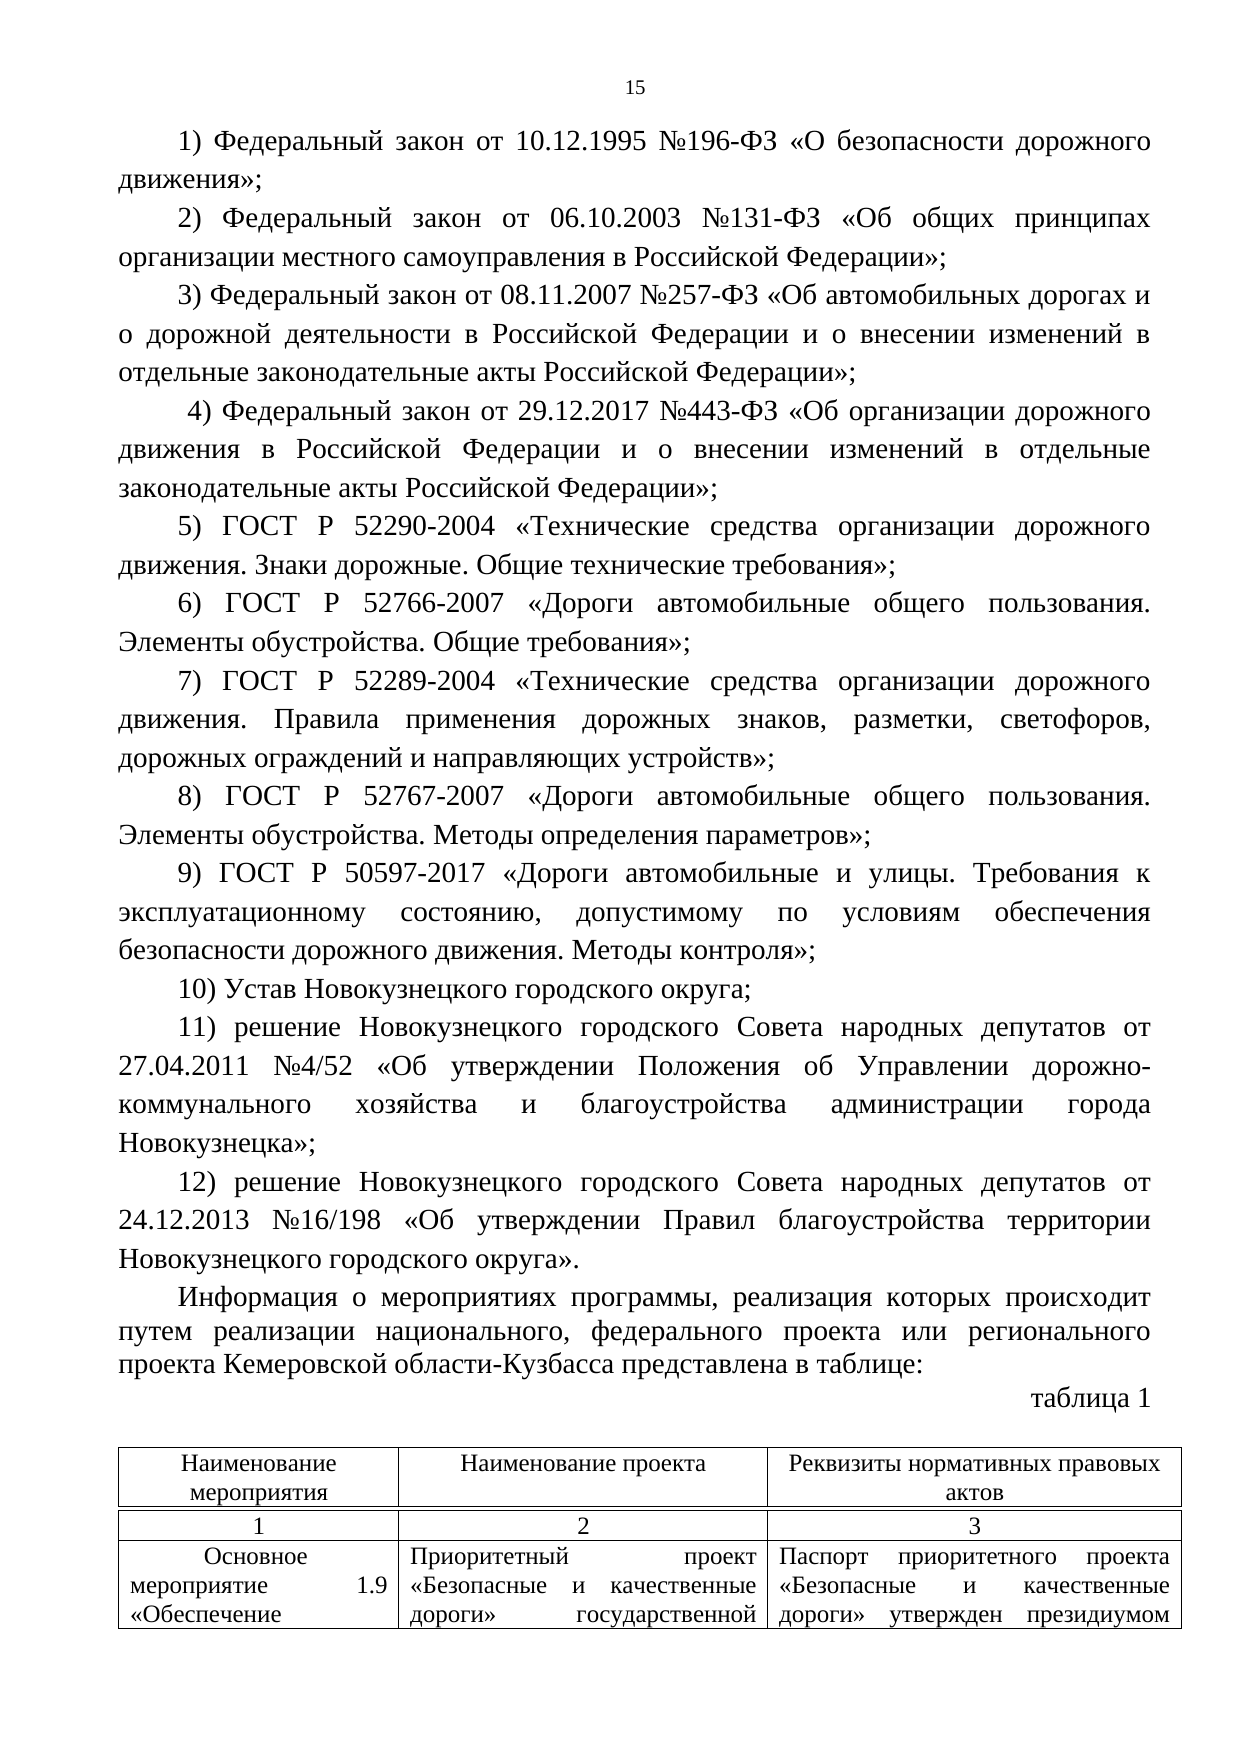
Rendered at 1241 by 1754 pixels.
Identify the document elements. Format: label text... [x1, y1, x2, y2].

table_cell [768, 1541, 1181, 1627]
text 8) ГОСТ Р 52767-2007 «Дороги автомобильные общего пользования. Элементы обустройства. Методы определения параметров»; [118, 778, 1152, 850]
table_header Наименование мероприятия [119, 1448, 398, 1506]
text 4) Федеральный закон от 29.12.2017 №443-ФЗ «Об организации дорожного движения в Российской Федерации и о внесении изменений в отдельные законодательные акты Российской Федерации»; [118, 393, 1152, 503]
text 11) решение Новокузнецкого городского Совета народных депутатов от 27.04.2011 №4/52 «Об утверждении Положения об Управлении дорожно-коммунального хозяйства и благоустройства администрации города Новокузнецка»; [118, 1009, 1152, 1159]
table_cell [119, 1541, 398, 1627]
text 10) Устав Новокузнецкого городского округа; [118, 971, 1152, 1004]
text таблица 1 [118, 1380, 1152, 1413]
text 9) ГОСТ Р 50597-2017 «Дороги автомобильные и улицы. Требования к эксплуатационному состоянию, допустимому по условиям обеспечения безопасности дорожного движения. Методы контроля»; [118, 855, 1152, 966]
text 12) решение Новокузнецкого городского Совета народных депутатов от 24.12.2013 №16/198 «Об утверждении Правил благоустройства территории Новокузнецкого городского округа». [118, 1164, 1152, 1274]
text 1) Федеральный закон от 10.12.1995 №196-ФЗ «О безопасности дорожного движения»; [118, 123, 1152, 195]
table_header 3 [768, 1511, 1181, 1540]
table_header Наименование проекта [399, 1448, 767, 1506]
text 5) ГОСТ Р 52290-2004 «Технические средства организации дорожного движения. Знаки дорожные. Общие технические требования»; [118, 508, 1152, 581]
text 2) Федеральный закон от 06.10.2003 №131-ФЗ «Об общих принципах организации местного самоуправления в Российской Федерации»; [118, 200, 1152, 272]
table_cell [399, 1541, 767, 1627]
text 6) ГОСТ Р 52766-2007 «Дороги автомобильные общего пользования. Элементы обустройства. Общие требования»; [118, 586, 1152, 658]
table_header 1 [119, 1511, 398, 1540]
text 7) ГОСТ Р 52289-2004 «Технические средства организации дорожного движения. Правила применения дорожных знаков, разметки, светофоров, дорожных ограждений и направляющих устройств»; [118, 663, 1152, 773]
text Информация о мероприятиях программы, реализация которых происходит путем реализации национального, федерального проекта или регионального проекта Кемеровской области-Кузбасса представлена в таблице: [118, 1279, 1152, 1380]
table_header Реквизиты нормативных правовых актов [768, 1448, 1181, 1506]
text 3) Федеральный закон от 08.11.2007 №257-ФЗ «Об автомобильных дорогах и о дорожной деятельности в Российской Федерации и о внесении изменений в отдельные законодательные акты Российской Федерации»; [118, 277, 1152, 388]
table_header 2 [399, 1511, 767, 1540]
